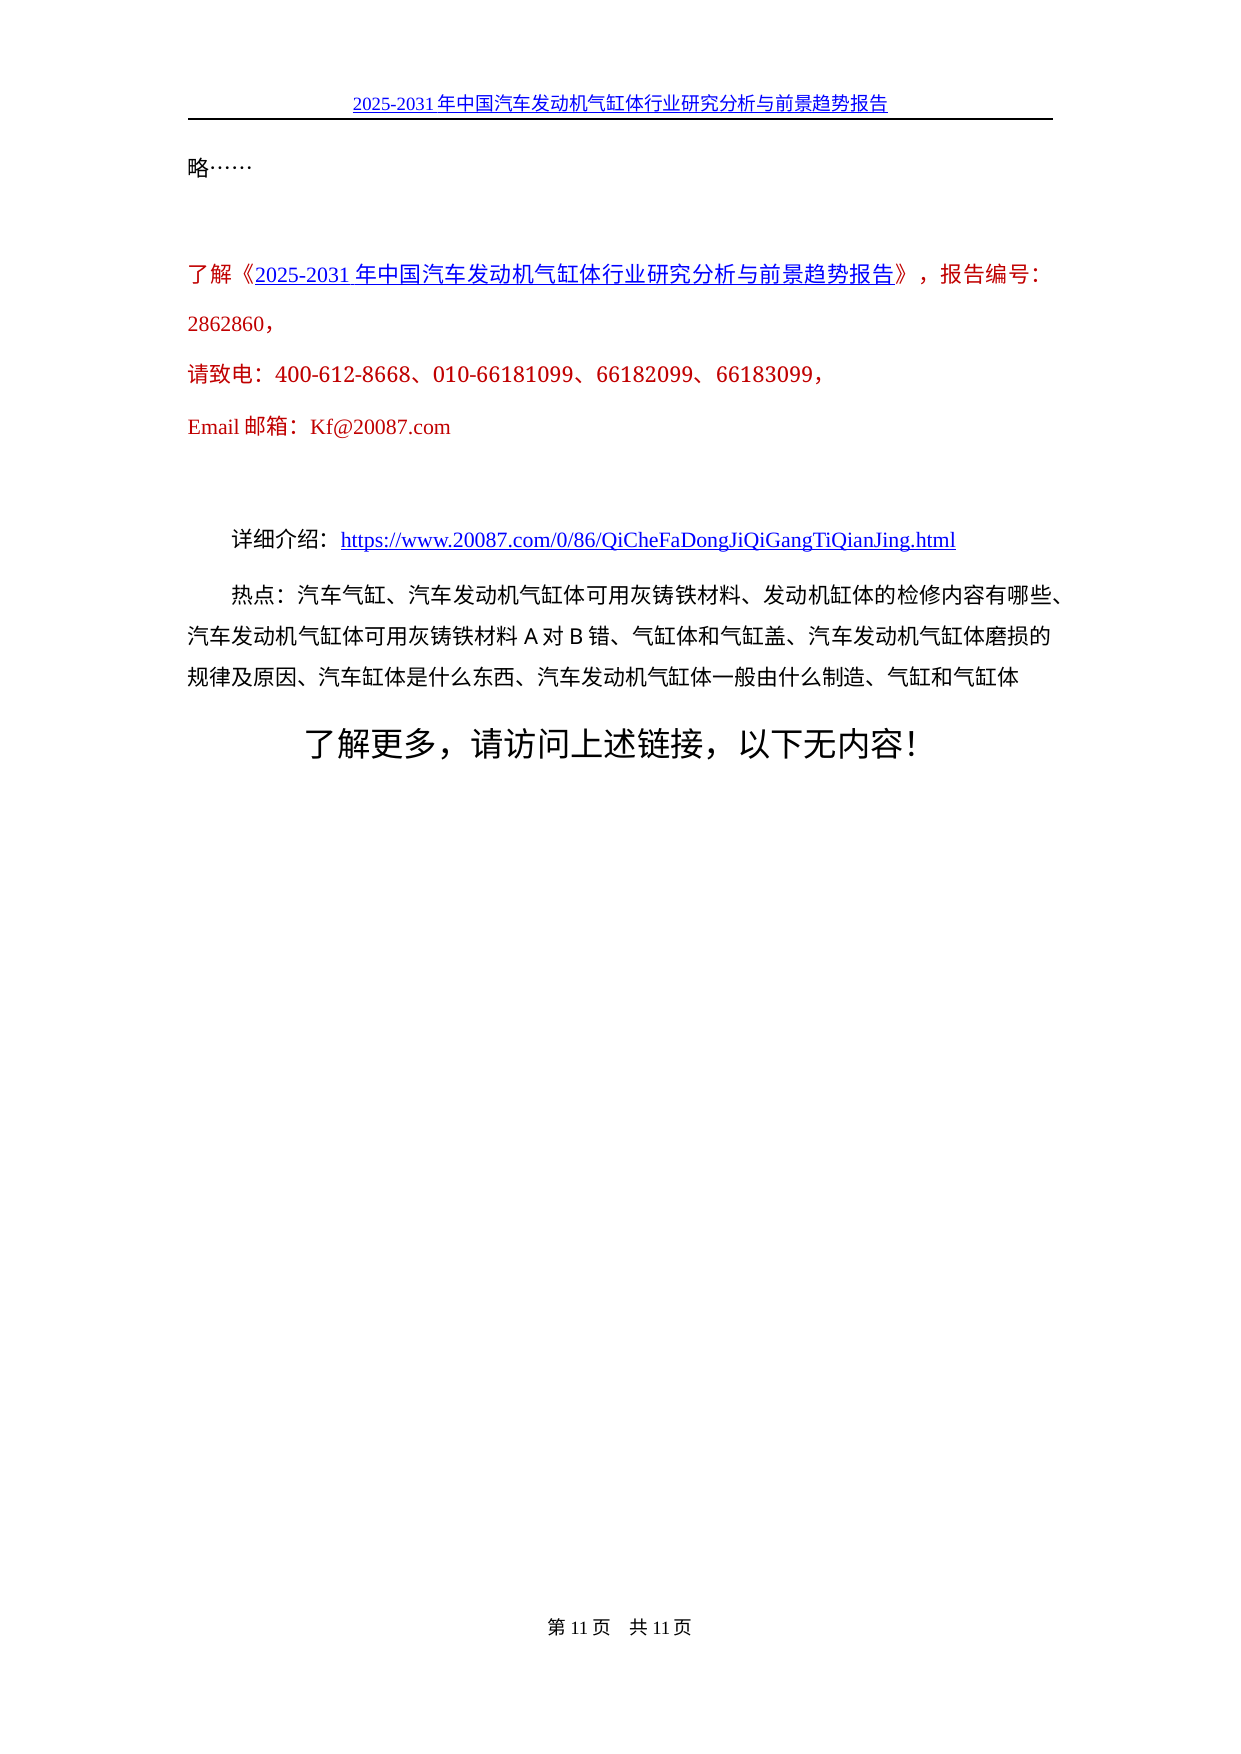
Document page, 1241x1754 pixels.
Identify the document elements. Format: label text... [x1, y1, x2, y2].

text 热点：汽车气缸、汽车发动机气缸体可用灰铸铁材料、发动机缸体的检修内容有哪些、汽车发动机气缸体可用灰铸铁材料A对B错、气缸体和气缸盖、汽车发动机气缸体磨损的规律及原因、汽车缸体是什么东西、汽车发动机气缸体一般由什么制造、气缸和气缸体 [187, 578, 1053, 692]
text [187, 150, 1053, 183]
text 详细介绍：https://www.20087.com/0/86/QiCheFaDongJiQiGangTiQianJing.html [187, 521, 1053, 554]
text 请致电：400-612-8668、010-66181099、66182099、66183099， [187, 357, 1053, 389]
text Email邮箱：Kf@20087.com [187, 408, 1053, 441]
title 了解更多，请访问上述链接，以下无内容！ [187, 709, 1053, 774]
text 了解《2025-2031年中国汽车发动机气缸体行业研究分析与前景趋势报告》，报告编号：2862860， [187, 257, 1053, 338]
